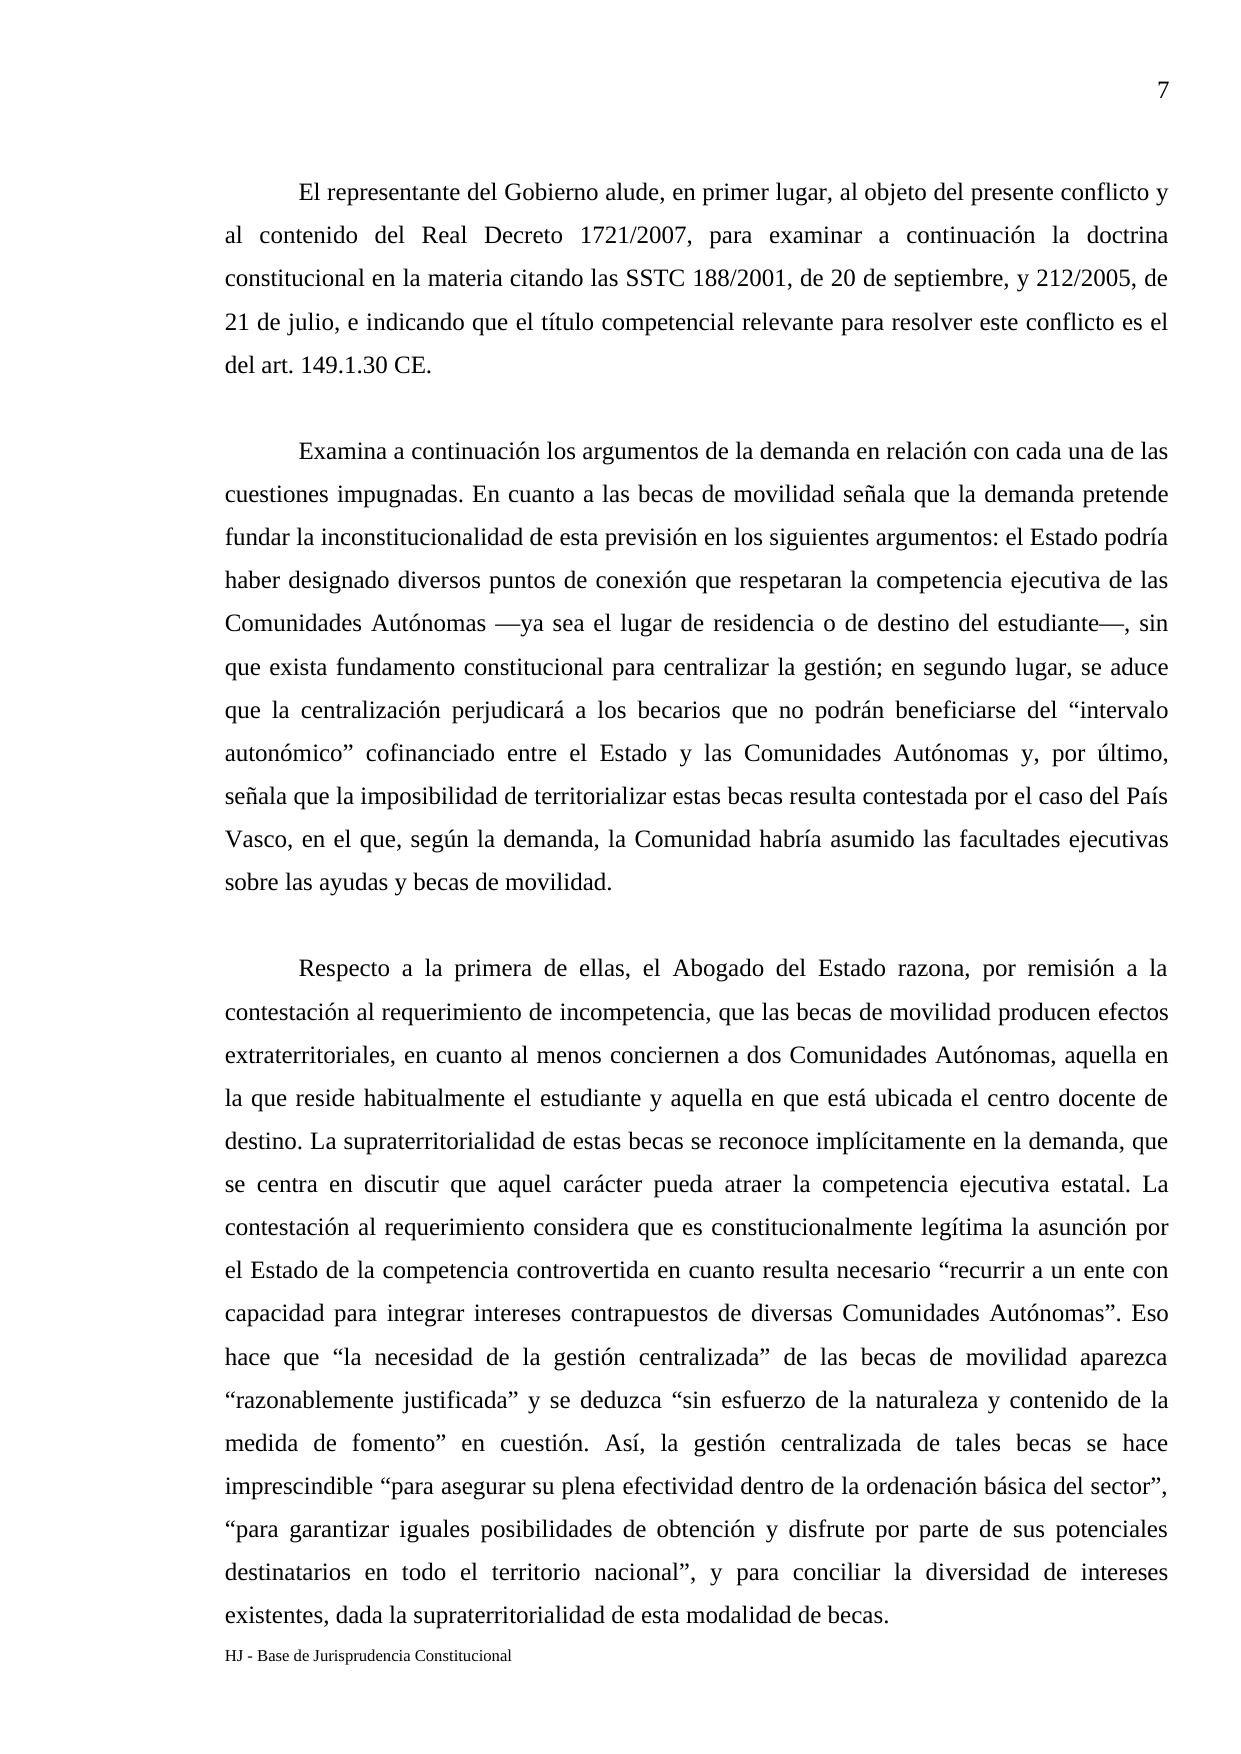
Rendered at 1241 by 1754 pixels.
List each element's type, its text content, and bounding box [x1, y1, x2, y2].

text Examina a continuación los argumentos de la demanda en relación con cada una de las cuestiones impugnadas. En cuanto a las becas de movilidad señala que la demanda pretende fundar la inconstitucionalidad de esta previsión en los siguientes argumentos: el Estado podría haber designado diversos puntos de conexión que respetaran la competencia ejecutiva de las Comunidades Autónomas —ya sea el lugar de residencia o de destino del estudiante—, sin que exista fundamento constitucional para centralizar la gestión; en segundo lugar, se aduce que la centralización perjudicará a los becarios que no podrán beneficiarse del “intervalo autonómico” cofinanciado entre el Estado y las Comunidades Autónomas y, por último, señala que la imposibilidad de territorializar estas becas resulta contestada por el caso del País Vasco, en el que, según la demanda, la Comunidad habría asumido las facultades ejecutivas sobre las ayudas y becas de movilidad. [224, 436, 1169, 896]
text Respecto a la primera de ellas, el Abogado del Estado razona, por remisión a la contestación al requerimiento de incompetencia, que las becas de movilidad producen efectos extraterritoriales, en cuanto al menos conciernen a dos Comunidades Autónomas, aquella en la que reside habitualmente el estudiante y aquella en que está ubicada el centro docente de destino. La supraterritorialidad de estas becas se reconoce implícitamente en la demanda, que se centra en discutir que aquel carácter pueda atraer la competencia ejecutiva estatal. La contestación al requerimiento considera que es constitucionalmente legítima la asunción por el Estado de la competencia controvertida en cuanto resulta necesario “recurrir a un ente con capacidad para integrar intereses contrapuestos de diversas Comunidades Autónomas”. Eso hace que “la necesidad de la gestión centralizada” de las becas de movilidad aparezca “razonablemente justificada” y se deduzca “sin esfuerzo de la naturaleza y contenido de la medida de fomento” en cuestión. Así, la gestión centralizada de tales becas se hace imprescindible “para asegurar su plena efectividad dentro de la ordenación básica del sector”, “para garantizar iguales posibilidades de obtención y disfrute por parte de sus potenciales destinatarios en todo el territorio nacional”, y para conciliar la diversidad de intereses existentes, dada la supraterritorialidad de esta modalidad de becas. [224, 953, 1169, 1629]
text El representante del Gobierno alude, en primer lugar, al objeto del presente conflicto y al contenido del Real Decreto 1721/2007, para examinar a continuación la doctrina constitucional en la materia citando las SSTC 188/2001, de 20 de septiembre, y 212/2005, de 21 de julio, e indicando que el título competencial relevante para resolver este conflicto es el del art. 149.1.30 CE. [224, 177, 1169, 378]
